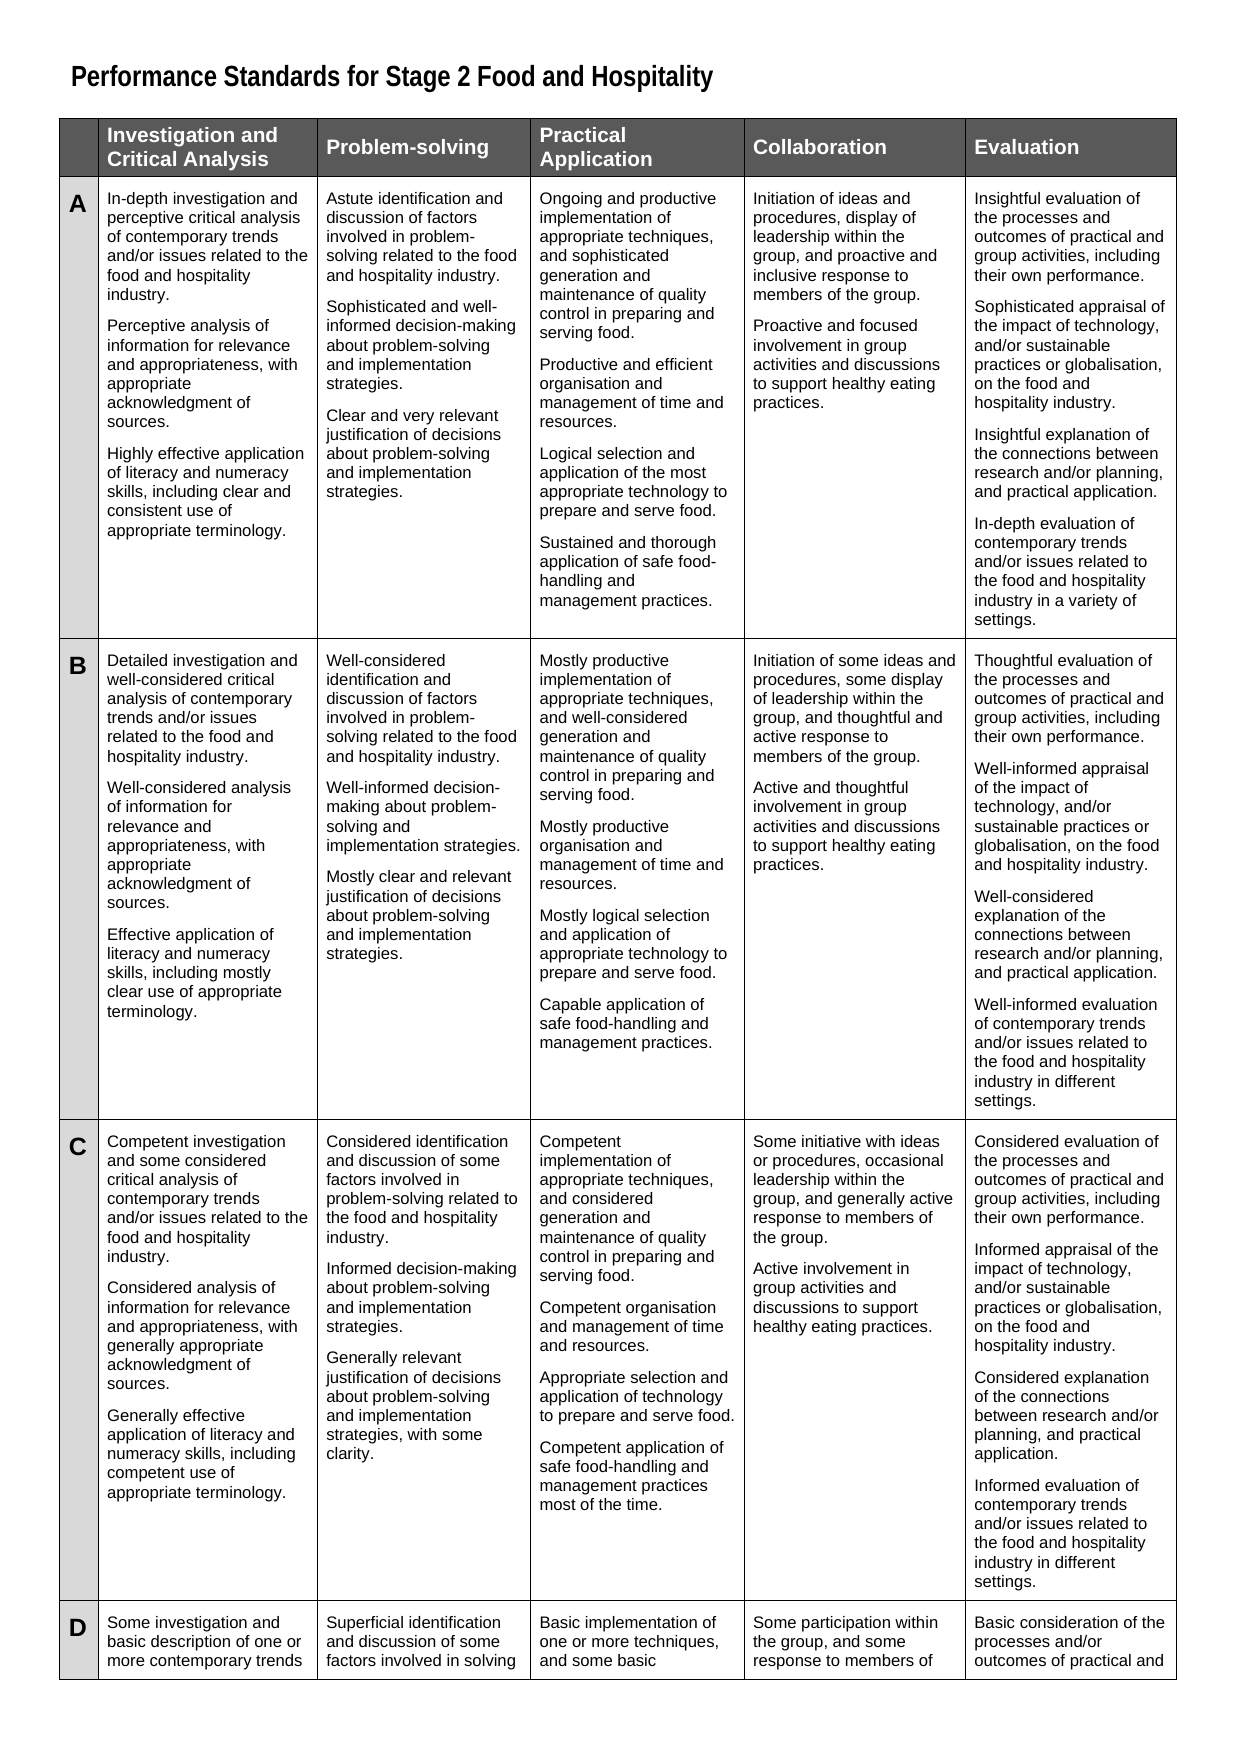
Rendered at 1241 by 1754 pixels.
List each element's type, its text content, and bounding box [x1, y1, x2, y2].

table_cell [318, 1601, 530, 1679]
table_cell Mostly productive implementation of appropriate techniques, and well-considered generation and maintenance of quality control in preparing and serving food. Mostly productive organisation and management of time and resources. Mostly logical selection and application of appropriate technology to prepare and serve food. Capable application of safe food-handling and management practices. [531, 639, 744, 1119]
table_cell Well-considered identification and discussion of factors involved in problem-solving related to the food and hospitality industry. Well-informed decision-making about problem-solving and implementation strategies. Mostly clear and relevant justification of decisions about problem-solving and implementation strategies. [318, 639, 530, 1119]
table_cell In-depth investigation and perceptive critical analysis of contemporary trends and/or issues related to the food and hospitality industry. Perceptive analysis of information for relevance and appropriateness, with appropriate acknowledgment of sources. Highly effective application of literacy and numeracy skills, including clear and consistent use of appropriate terminology. [99, 177, 317, 638]
table_cell Initiation of ideas and procedures, display of leadership within the group, and proactive and inclusive response to members of the group. Proactive and focused involvement in group activities and discussions to support healthy eating practices. [745, 177, 965, 638]
table_cell Some initiative with ideas or procedures, occasional leadership within the group, and generally active response to members of the group. Active involvement in group activities and discussions to support healthy eating practices. [745, 1120, 965, 1600]
table_cell Considered identification and discussion of some factors involved in problem-solving related to the food and hospitality industry. Informed decision-making about problem-solving and implementation strategies. Generally relevant justification of decisions about problem-solving and implementation strategies, with some clarity. [318, 1120, 530, 1600]
table_cell Competent implementation of appropriate techniques, and considered generation and maintenance of quality control in preparing and serving food. Competent organisation and management of time and resources. Appropriate selection and application of technology to prepare and serve food. Competent application of safe food-handling and management practices most of the time. [531, 1120, 744, 1600]
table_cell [745, 1601, 965, 1679]
table_cell Considered evaluation of the processes and outcomes of practical and group activities, including their own performance. Informed appraisal of the impact of technology, and/or sustainable practices or globalisation, on the food and hospitality industry. Considered explanation of the connections between research and/or planning, and practical application. Informed evaluation of contemporary trends and/or issues related to the food and hospitality industry in different settings. [966, 1120, 1176, 1600]
table_cell A [60, 177, 98, 638]
table_header Practical Application [531, 119, 744, 176]
table_cell C [60, 1120, 98, 1600]
table_header Investigation and Critical Analysis [99, 119, 317, 176]
table_cell Detailed investigation and well-considered critical analysis of contemporary trends and/or issues related to the food and hospitality industry. Well-considered analysis of information for relevance and appropriateness, with appropriate acknowledgment of sources. Effective application of literacy and numeracy skills, including mostly clear use of appropriate terminology. [99, 639, 317, 1119]
table_header Evaluation [966, 119, 1176, 176]
table_header Collaboration [745, 119, 965, 176]
table_header Problem-solving [318, 119, 530, 176]
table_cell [531, 1601, 744, 1679]
table_cell Thoughtful evaluation of the processes and outcomes of practical and group activities, including their own performance. Well-informed appraisal of the impact of technology, and/or sustainable practices or globalisation, on the food and hospitality industry. Well-considered explanation of the connections between research and/or planning, and practical application. Well-informed evaluation of contemporary trends and/or issues related to the food and hospitality industry in different settings. [966, 639, 1176, 1119]
table_cell D [60, 1601, 98, 1679]
table_cell Ongoing and productive implementation of appropriate techniques, and sophisticated generation and maintenance of quality control in preparing and serving food. Productive and efficient organisation and management of time and resources. Logical selection and application of the most appropriate technology to prepare and serve food. Sustained and thorough application of safe food-handling and management practices. [531, 177, 744, 638]
text Performance Standards for Stage 2 Food and Hospitality [71, 59, 1169, 92]
table_cell Initiation of some ideas and procedures, some display of leadership within the group, and thoughtful and active response to members of the group. Active and thoughtful involvement in group activities and discussions to support healthy eating practices. [745, 639, 965, 1119]
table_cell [99, 1601, 317, 1679]
table_cell Competent investigation and some considered critical analysis of contemporary trends and/or issues related to the food and hospitality industry. Considered analysis of information for relevance and appropriateness, with generally appropriate acknowledgment of sources. Generally effective application of literacy and numeracy skills, including competent use of appropriate terminology. [99, 1120, 317, 1600]
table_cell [966, 1601, 1176, 1679]
table_cell Insightful evaluation of the processes and outcomes of practical and group activities, including their own performance. Sophisticated appraisal of the impact of technology, and/or sustainable practices or globalisation, on the food and hospitality industry. Insightful explanation of the connections between research and/or planning, and practical application. In-depth evaluation of contemporary trends and/or issues related to the food and hospitality industry in a variety of settings. [966, 177, 1176, 638]
table_cell B [60, 639, 98, 1119]
table_cell Astute identification and discussion of factors involved in problem-solving related to the food and hospitality industry. Sophisticated and well-informed decision-making about problem-solving and implementation strategies. Clear and very relevant justification of decisions about problem-solving and implementation strategies. [318, 177, 530, 638]
table_header - [60, 119, 98, 176]
